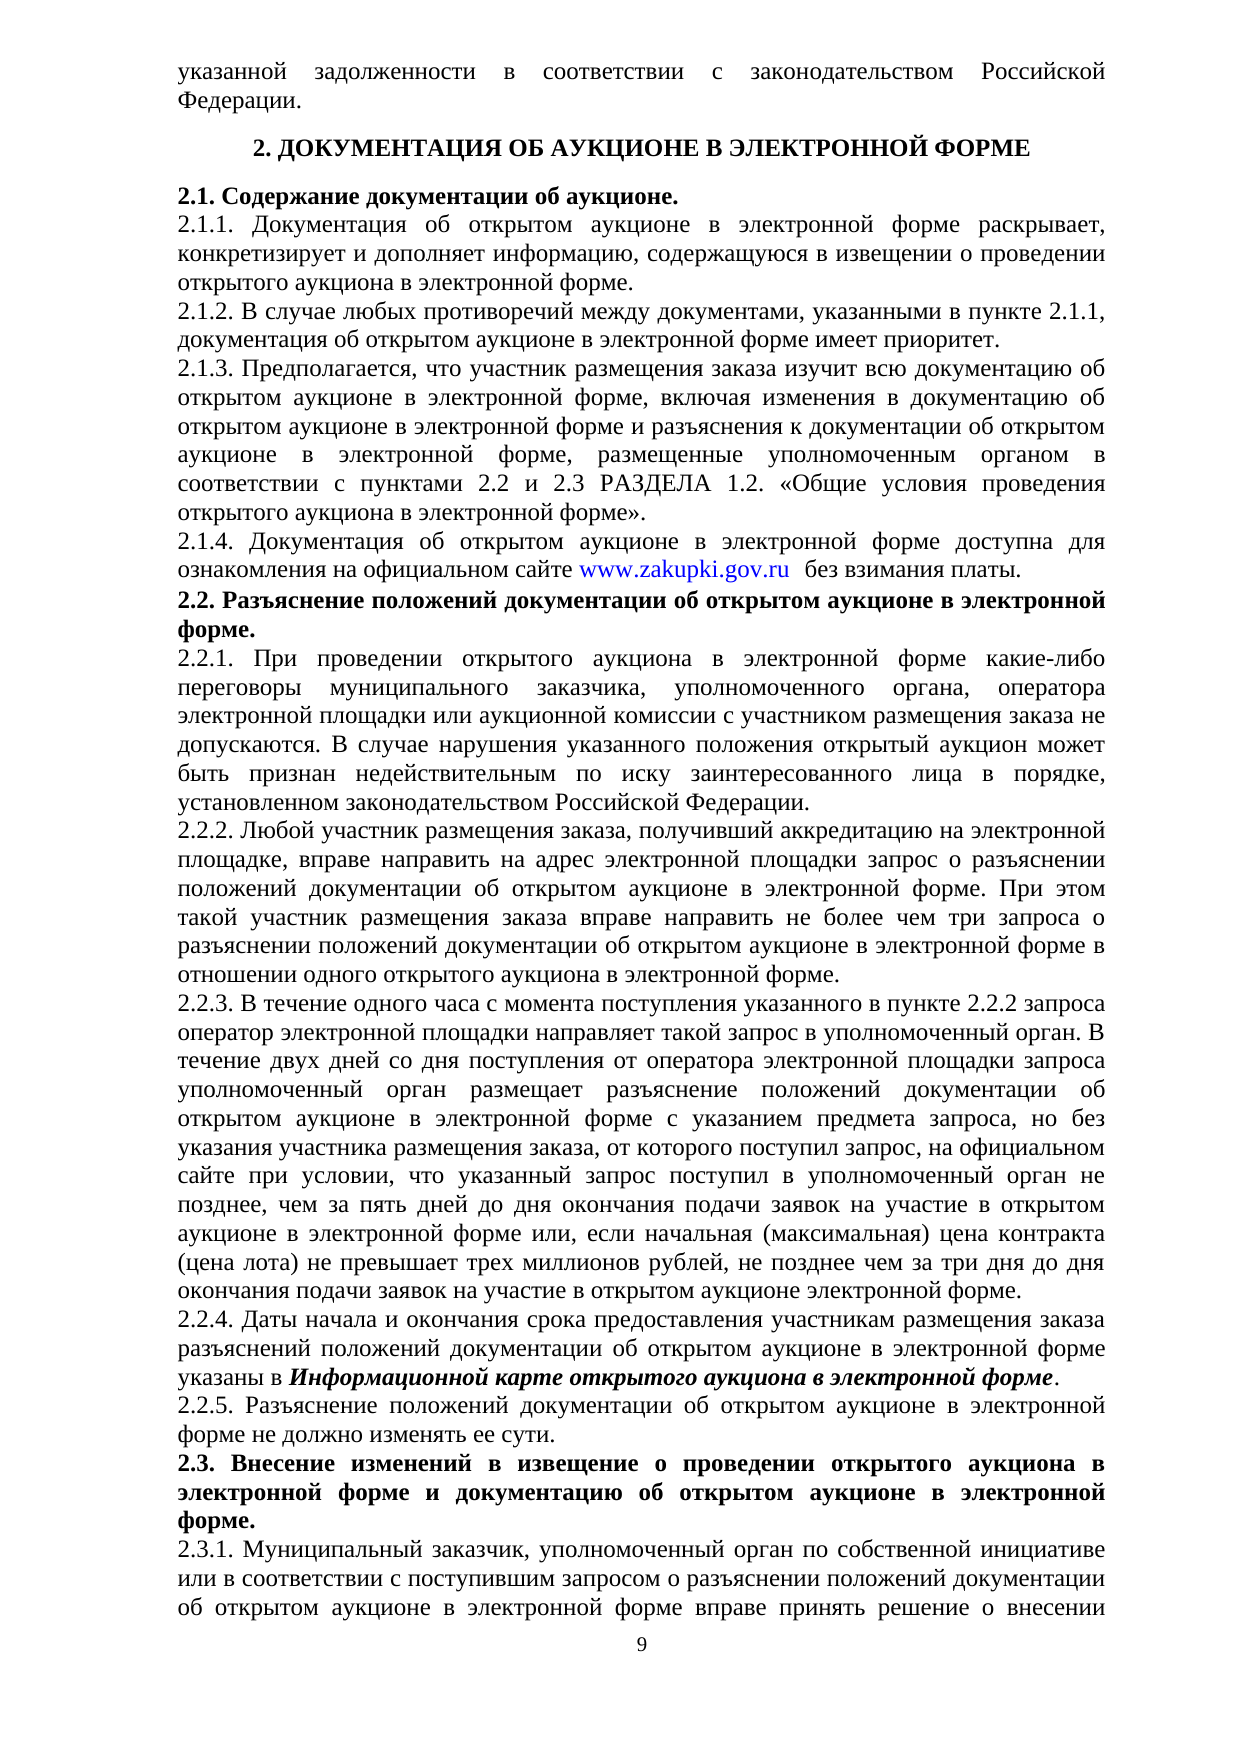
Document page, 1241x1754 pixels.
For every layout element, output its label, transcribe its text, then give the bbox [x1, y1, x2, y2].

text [177, 1534, 1106, 1620]
text 2.1.3. Предполагается, что участник размещения заказа изучит всю документацию об открытом аукционе в электронной форме, включая изменения в документацию об открытом аукционе в электронной форме и разъяснения к документации об открытом аукционе в электронной форме, размещенные уполномоченным органом в соответствии с пунктами 2.2 и 2.3 РАЗДЕЛА 1.2. «Общие условия проведения открытого аукциона в электронной форме». [177, 353, 1106, 526]
text 2.2. Разъяснение положений документации об открытом аукционе в электронной форме. [177, 585, 1106, 643]
text 2.2.2. Любой участник размещения заказа, получивший аккредитацию на электронной площадке, вправе направить на адрес электронной площадки запрос о разъяснении положений документации об открытом аукционе в электронной форме. При этом такой участник размещения заказа вправе направить не более чем три запроса о разъяснении положений документации об открытом аукционе в электронной форме в отношении одного открытого аукциона в электронной форме. [177, 815, 1106, 988]
text 2. ДОКУМЕНТАЦИЯ ОБ АУКЦИОНЕ В ЭЛЕКТРОННОЙ ФОРМЕ [177, 133, 1106, 162]
text 2.1.1. Документация об открытом аукционе в электронной форме раскрывает, конкретизирует и дополняет информацию, содержащуюся в извещении о проведении открытого аукциона в электронной форме. [177, 209, 1106, 296]
text 2.2.1. При проведении открытого аукциона в электронной форме какие-либо переговоры муниципального заказчика, уполномоченного органа, оператора электронной площадки или аукционной комиссии с участником размещения заказа не допускаются. В случае нарушения указанного положения открытый аукцион может быть признан недействительным по иску заинтересованного лица в порядке, установленном законодательством Российской Федерации. [177, 643, 1106, 815]
text 2.1. Содержание документации об аукционе. [177, 181, 1106, 209]
text 2.2.3. В течение одного часа с момента поступления указанного в пункте 2.2.2 запроса оператор электронной площадки направляет такой запрос в уполномоченный орган. В течение двух дней со дня поступления от оператора электронной площадки запроса уполномоченный орган размещает разъяснение положений документации об открытом аукционе в электронной форме с указанием предмета запроса, но без указания участника размещения заказа, от которого поступил запрос, на официальном сайте при условии, что указанный запрос поступил в уполномоченный орган не позднее, чем за пять дней до дня окончания подачи заявок на участие в открытом аукционе в электронной форме или, если начальная (максимальная) цена контракта (цена лота) не превышает трех миллионов рублей, не позднее чем за три дня до дня окончания подачи заявок на участие в открытом аукционе электронной форме. [177, 988, 1106, 1304]
text 2.3. Внесение изменений в извещение о проведении открытого аукциона в электронной форме и документацию об открытом аукционе в электронной форме. [177, 1448, 1106, 1534]
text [177, 56, 1106, 114]
text 2.2.5. Разъяснение положений документации об открытом аукционе в электронной форме не должно изменять ее сути. [177, 1390, 1106, 1448]
text 2.1.4. Документация об открытом аукционе в электронной форме доступна для ознакомления на официальном сайте www.zakupki.gov.ru без взимания платы. [177, 526, 1106, 585]
text 2.1.2. В случае любых противоречий между документами, указанными в пункте 2.1.1, документация об открытом аукционе в электронной форме имеет приоритет. [177, 296, 1106, 353]
text 2.2.4. Даты начала и окончания срока предоставления участникам размещения заказа разъяснений положений документации об открытом аукционе в электронной форме указаны в Информационной карте открытого аукциона в электронной форме. [177, 1304, 1106, 1390]
